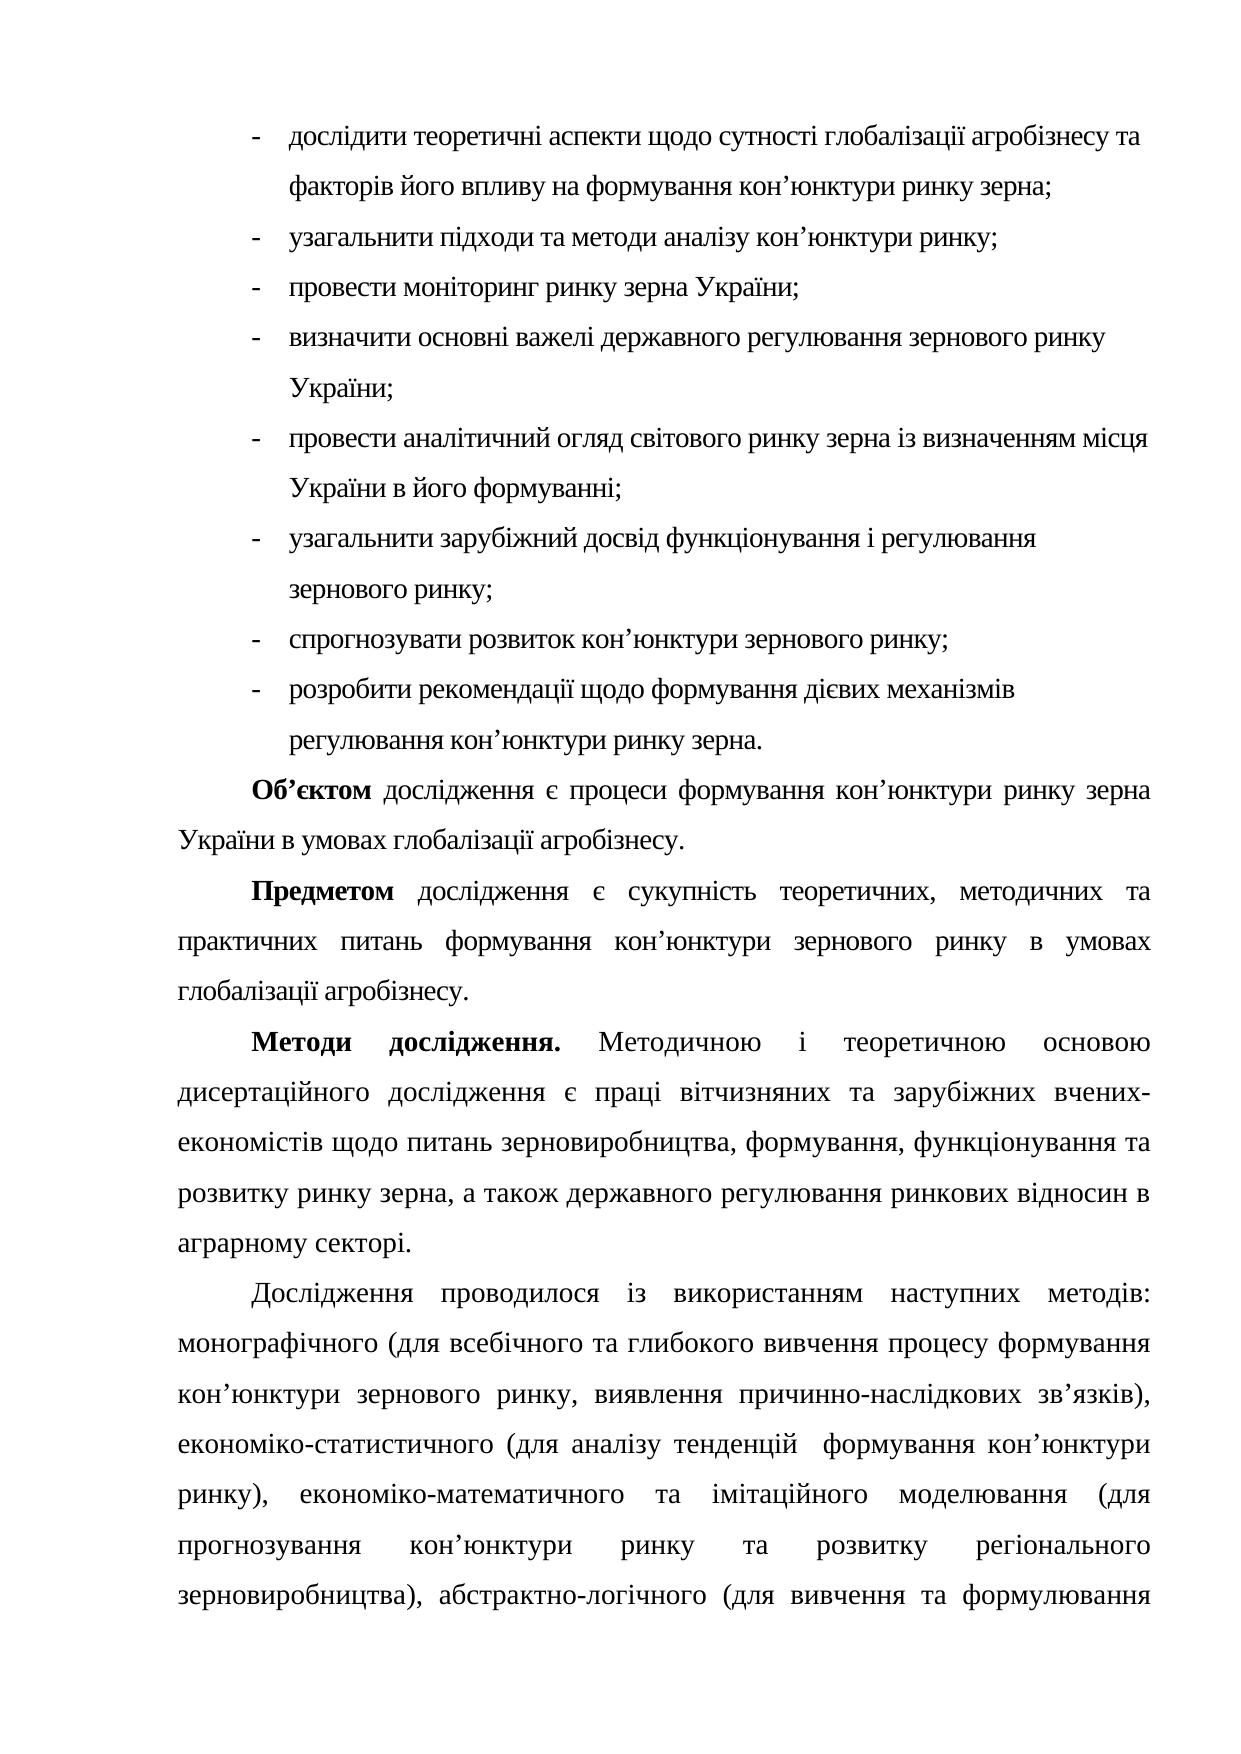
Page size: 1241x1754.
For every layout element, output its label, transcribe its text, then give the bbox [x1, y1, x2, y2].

list провести моніторинг ринку зерна України; [251, 269, 1152, 303]
text Об’єктом дослідження є процеси формування кон’юнктури ринку зерна України в умовах глобалізації агробізнесу. [177, 772, 1152, 856]
list провести аналітичний огляд світового ринку зерна із визначенням місця України в його формуванні; [251, 420, 1152, 504]
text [177, 1275, 1152, 1611]
text Предметом дослідження є сукупність теоретичних, методичних та практичних питань формування кон’юнктури зернового ринку в умовах глобалізації агробізнесу. [177, 873, 1152, 1007]
list спрогнозувати розвиток кон’юнктури зернового ринку; [251, 621, 1152, 655]
list розробити рекомендації щодо формування дієвих механізмів регулювання кон’юнктури ринку зерна. [251, 672, 1152, 755]
list узагальнити зарубіжний досвід функціонування і регулювання зернового ринку; [251, 521, 1152, 604]
list дослідити теоретичні аспекти щодо сутності глобалізації агробізнесу та факторів його впливу на формування кон’юнктури ринку зерна; [251, 118, 1152, 202]
list узагальнити підходи та методи аналізу кон’юнктури ринку; [251, 219, 1152, 252]
text Методи дослідження. Методичною і теоретичною основою дисертаційного дослідження є праці вітчизняних та зарубіжних вчених-економістів щодо питань зерновиробництва, формування, функціонування та розвитку ринку зерна, а також державного регулювання ринкових відносин в аграрному секторі. [177, 1024, 1152, 1258]
list визначити основні важелі державного регулювання зернового ринку України; [251, 319, 1152, 403]
